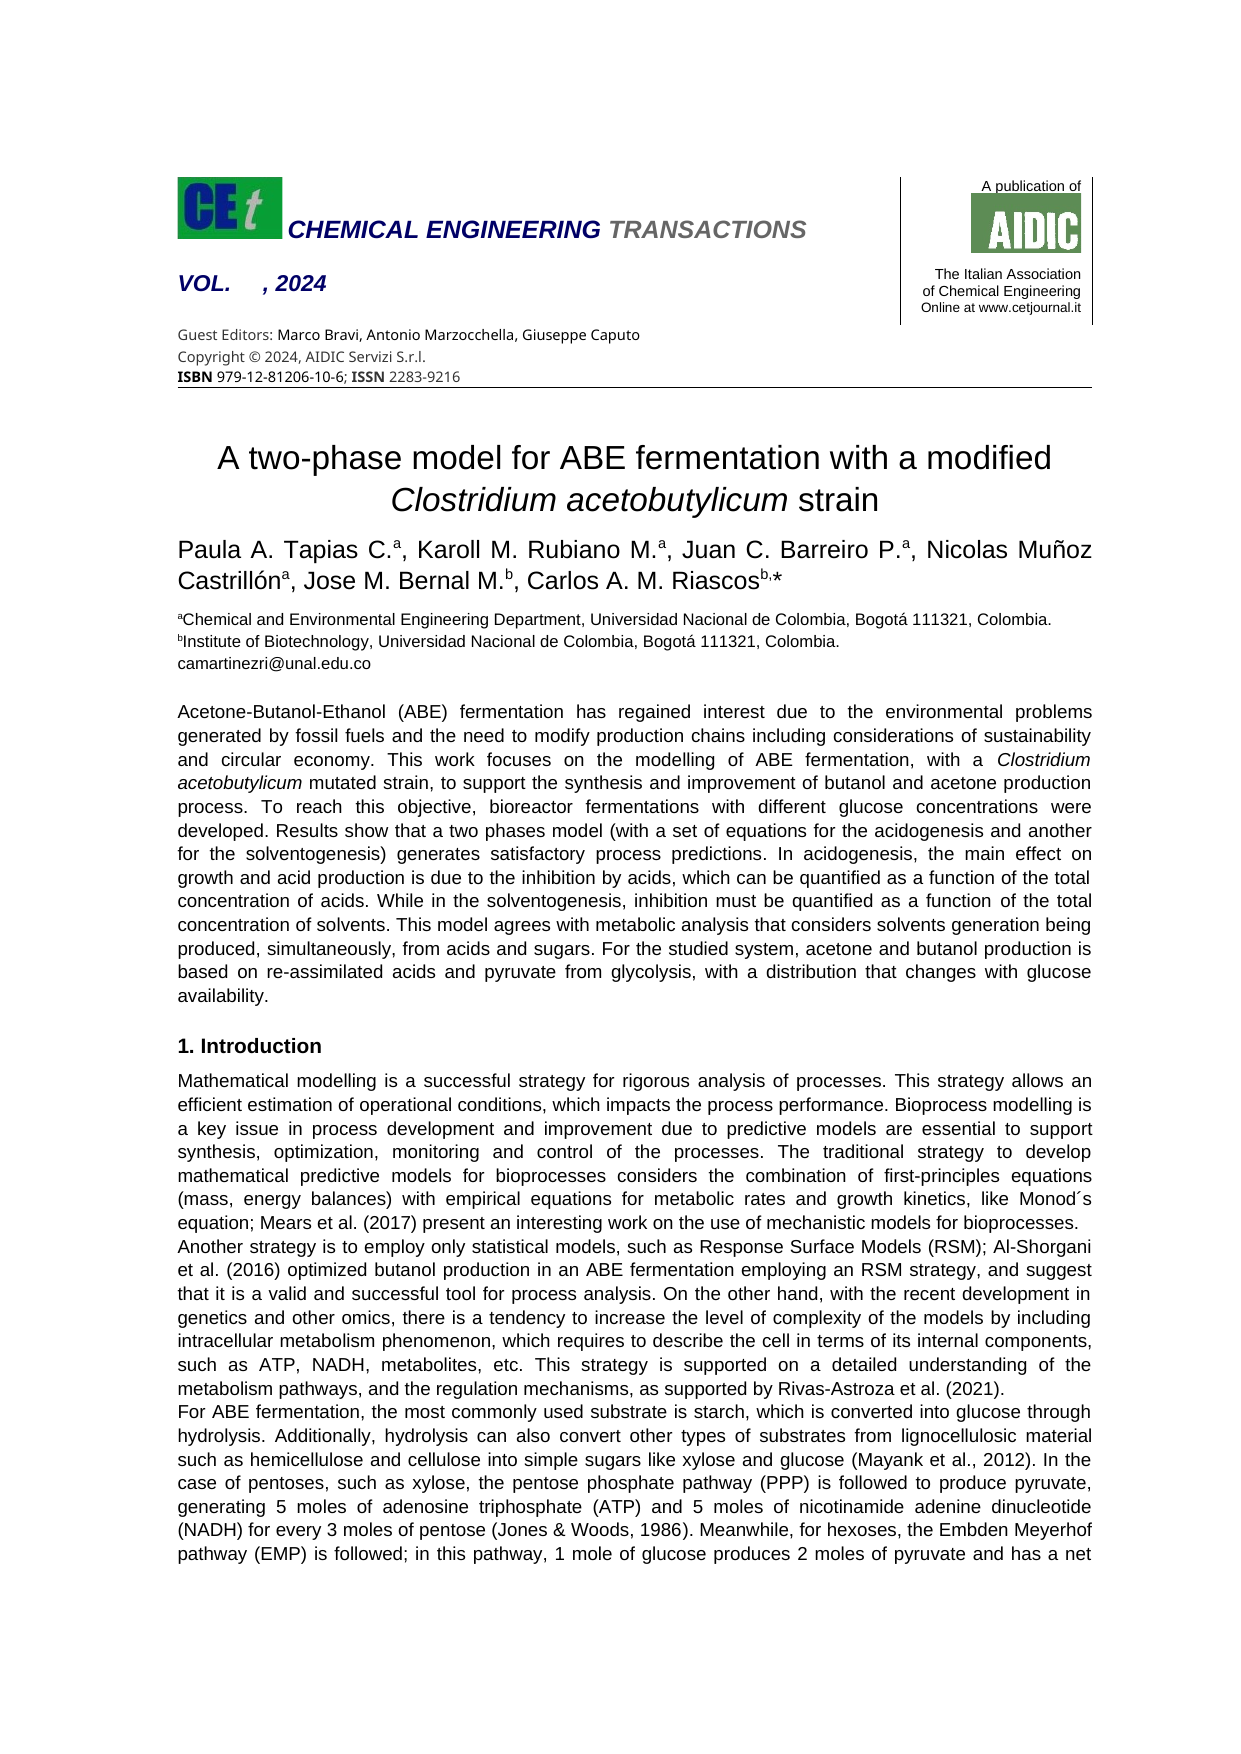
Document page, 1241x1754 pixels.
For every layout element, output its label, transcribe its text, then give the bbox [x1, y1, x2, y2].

text Paula A. Tapias C.a, Karoll M. Rubiano M.a, Juan C. Barreiro P.a, Nicolas Muñoz Castrillóna, Jose M. Bernal M.b, Carlos A. M. Riascosb,* [177, 534, 1092, 595]
table_cell The Italian Association of Chemical Engineering Online at www.cetjournal.it [901, 266, 1092, 325]
picture [177, 177, 283, 239]
text camartinezri@unal.edu.co [177, 654, 1092, 673]
text Mathematical modelling is a successful strategy for rigorous analysis of processes. This strategy allows an efficient estimation of operational conditions, which impacts the process performance. Bioprocess modelling is a key issue in process development and improvement due to predictive models are essential to support synthesis, optimization, monitoring and control of the processes. The traditional strategy to develop mathematical predictive models for bioprocesses considers the combination of first-principles equations (mass, energy balances) with empirical equations for metabolic rates and growth kinetics, like Monod´s equation; Mears et al. (2017) present an interesting work on the use of mechanistic models for bioprocesses. [177, 1070, 1092, 1233]
table_header A publication of [901, 177, 1092, 266]
title A two-phase model for ABE fermentation with a modified Clostridium acetobutylicum strain [177, 438, 1092, 518]
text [177, 1401, 1092, 1564]
text Another strategy is to employ only statistical models, such as Response Surface Models (RSM); Al-Shorgani et al. (2016) optimized butanol production in an ABE fermentation employing an RSM strategy, and suggest that it is a valid and successful tool for process analysis. On the other hand, with the recent development in genetics and other omics, there is a tendency to increase the level of complexity of the models by including intracellular metabolism phenomenon, which requires to describe the cell in terms of its internal components, such as ATP, NADH, metabolites, etc. This strategy is supported on a detailed understanding of the metabolism pathways, and the regulation mechanisms, as supported by Rivas-Astroza et al. (2021). [177, 1236, 1092, 1399]
subtitle Introduction [177, 1033, 1092, 1057]
text Acetone-Butanol-Ethanol (ABE) fermentation has regained interest due to the environmental problems generated by fossil fuels and the need to modify production chains including considerations of sustainability and circular economy. This work focuses on the modelling of ABE fermentation, with a Clostridium acetobutylicum mutated strain, to support the synthesis and improvement of butanol and acetone production process. To reach this objective, bioreactor fermentations with different glucose concentrations were developed. Results show that a two phases model (with a set of equations for the acidogenesis and another for the solventogenesis) generates satisfactory process predictions. In acidogenesis, the main effect on growth and acid production is due to the inhibition by acids, which can be quantified as a function of the total concentration of acids. While in the solventogenesis, inhibition must be quantified as a function of the total concentration of solvents. This model agrees with metabolic analysis that considers solvents generation being produced, simultaneously, from acids and sugars. For the studied system, acetone and butanol production is based on re-assimilated acids and pyruvate from glycolysis, with a distribution that changes with glucose availability. [177, 701, 1092, 1006]
table_header CHEMICAL ENGINEERING TRANSACTIONS VOL. , 2024 [178, 177, 900, 325]
picture [971, 193, 1082, 253]
text bInstitute of Biotechnology, Universidad Nacional de Colombia, Bogotá 111321, Colombia. [177, 632, 1092, 651]
text aChemical and Environmental Engineering Department, Universidad Nacional de Colombia, Bogotá 111321, Colombia. [177, 610, 1092, 629]
table_cell Guest Editors: Marco Bravi, Antonio Marzocchella, Giuseppe Caputo Copyright © 2024, AIDIC Servizi S.r.l. ISBN 979-12-81206-10-6; ISSN 2283-9216 [178, 325, 1092, 387]
